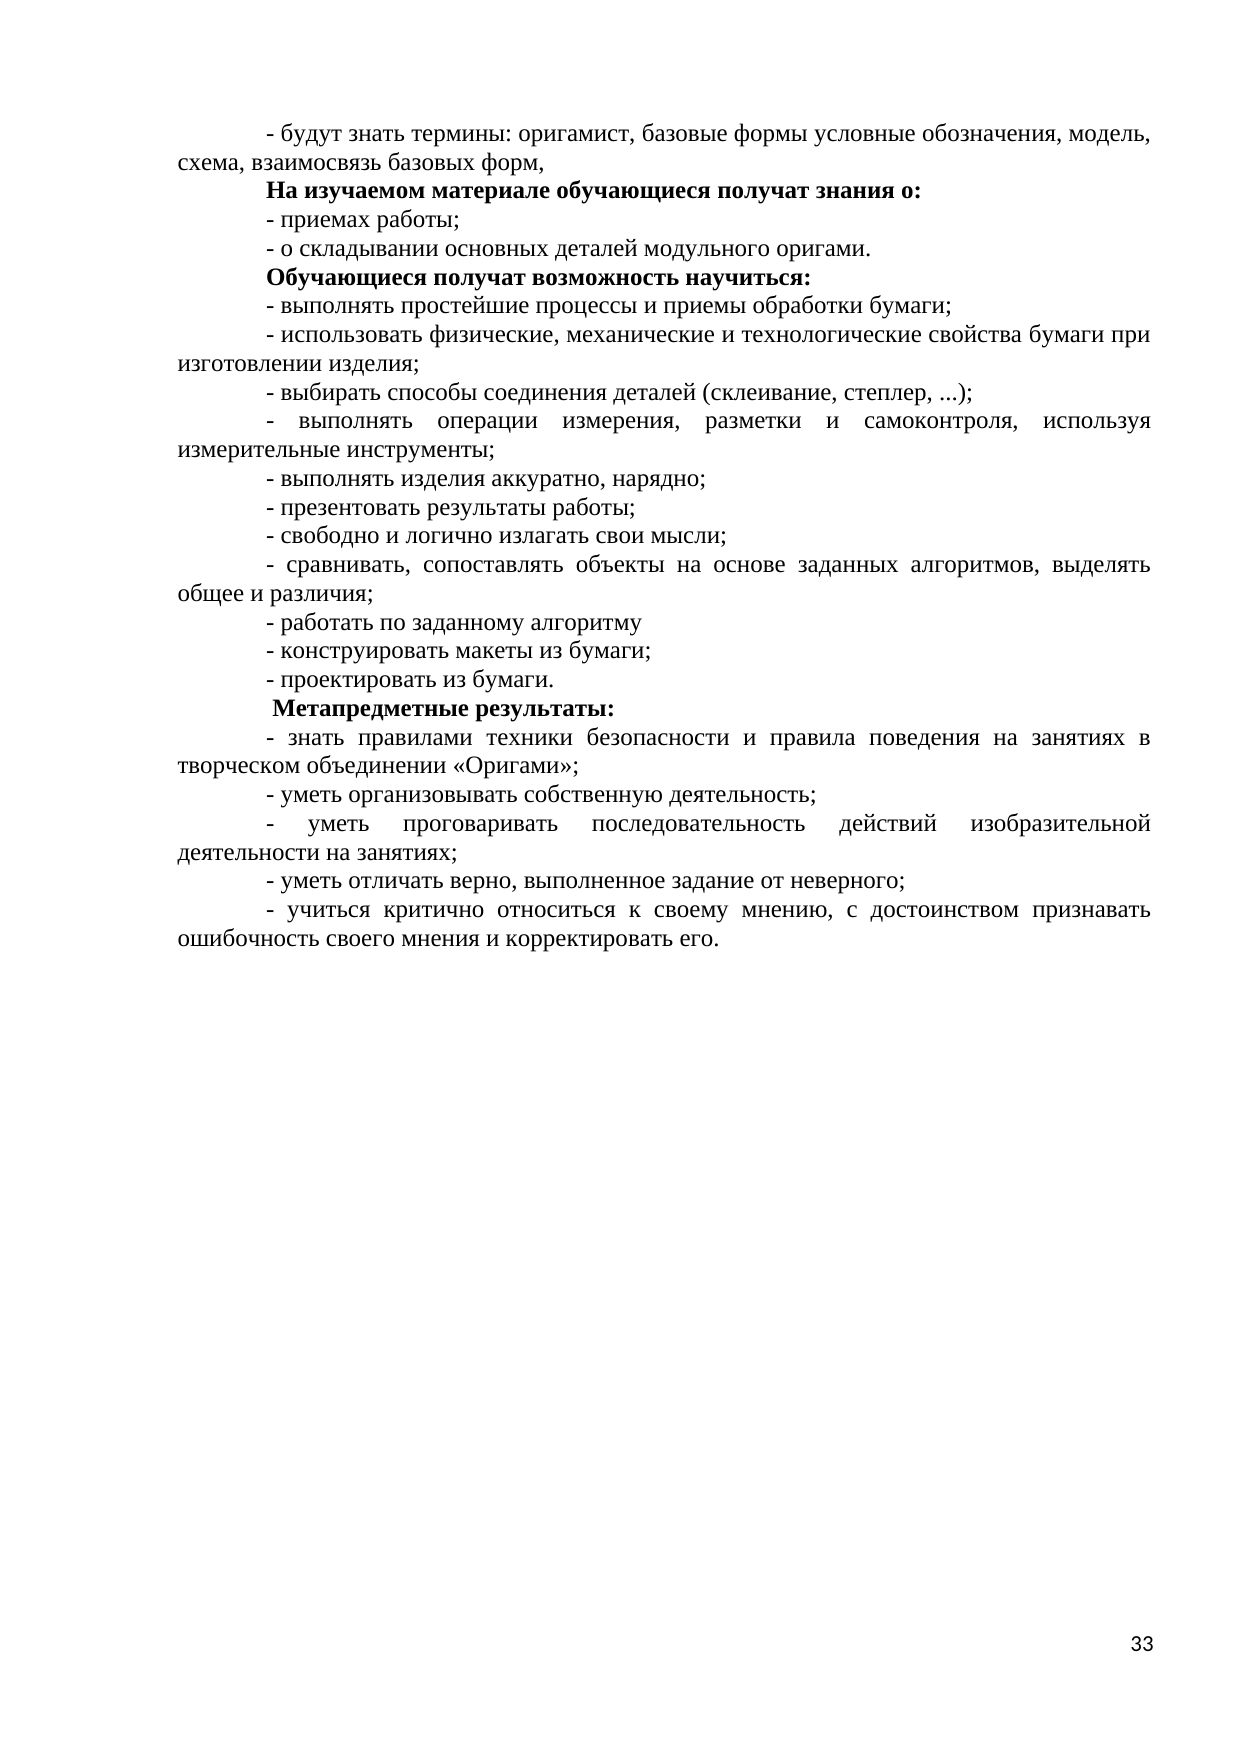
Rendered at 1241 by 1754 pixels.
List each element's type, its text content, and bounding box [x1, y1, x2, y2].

text - презентовать результаты работы; [177, 492, 1152, 521]
text - учиться критично относиться к своему мнению, с достоинством признавать ошибочность своего мнения и корректировать его. [177, 894, 1152, 952]
text - выполнять изделия аккуратно, нарядно; [177, 463, 1152, 492]
text Обучающиеся получат возможность научиться: [177, 262, 1152, 291]
text - проектировать из бумаги. [177, 664, 1152, 693]
text - свободно и логично излагать свои мысли; [177, 521, 1152, 549]
text - выполнять простейшие процессы и приемы обработки бумаги; [177, 291, 1152, 319]
text - выполнять операции измерения, разметки и самоконтроля, используя измерительные инструменты; [177, 406, 1152, 463]
text - о складывании основных деталей модульного оригами. [177, 233, 1152, 262]
text - сравнивать, сопоставлять объекты на основе заданных алгоритмов, выделять общее и различия; [177, 549, 1152, 607]
text - уметь отличать верно, выполненное задание от неверного; [177, 866, 1152, 894]
text - знать правилами техники безопасности и правила поведения на занятиях в творческом объединении «Оригами»; [177, 722, 1152, 779]
text - уметь организовывать собственную деятельность; [177, 779, 1152, 808]
text - использовать физические, механические и технологические свойства бумаги при изготовлении изделия; [177, 319, 1152, 377]
text - уметь проговаривать последовательность действий изобразительной деятельности на занятиях; [177, 808, 1152, 866]
text - выбирать способы соединения деталей (склеивание, степлер, ...); [177, 377, 1152, 406]
text - конструировать макеты из бумаги; [177, 636, 1152, 664]
text - будут знать термины: оригамист, базовые формы условные обозначения, модель, схема, взаимосвязь базовых форм, [177, 118, 1152, 176]
text Метапредметные результаты: [177, 693, 1152, 722]
text - работать по заданному алгоритму [177, 607, 1152, 636]
text На изучаемом материале обучающиеся получат знания о: [177, 176, 1152, 204]
text - приемах работы; [177, 204, 1152, 233]
